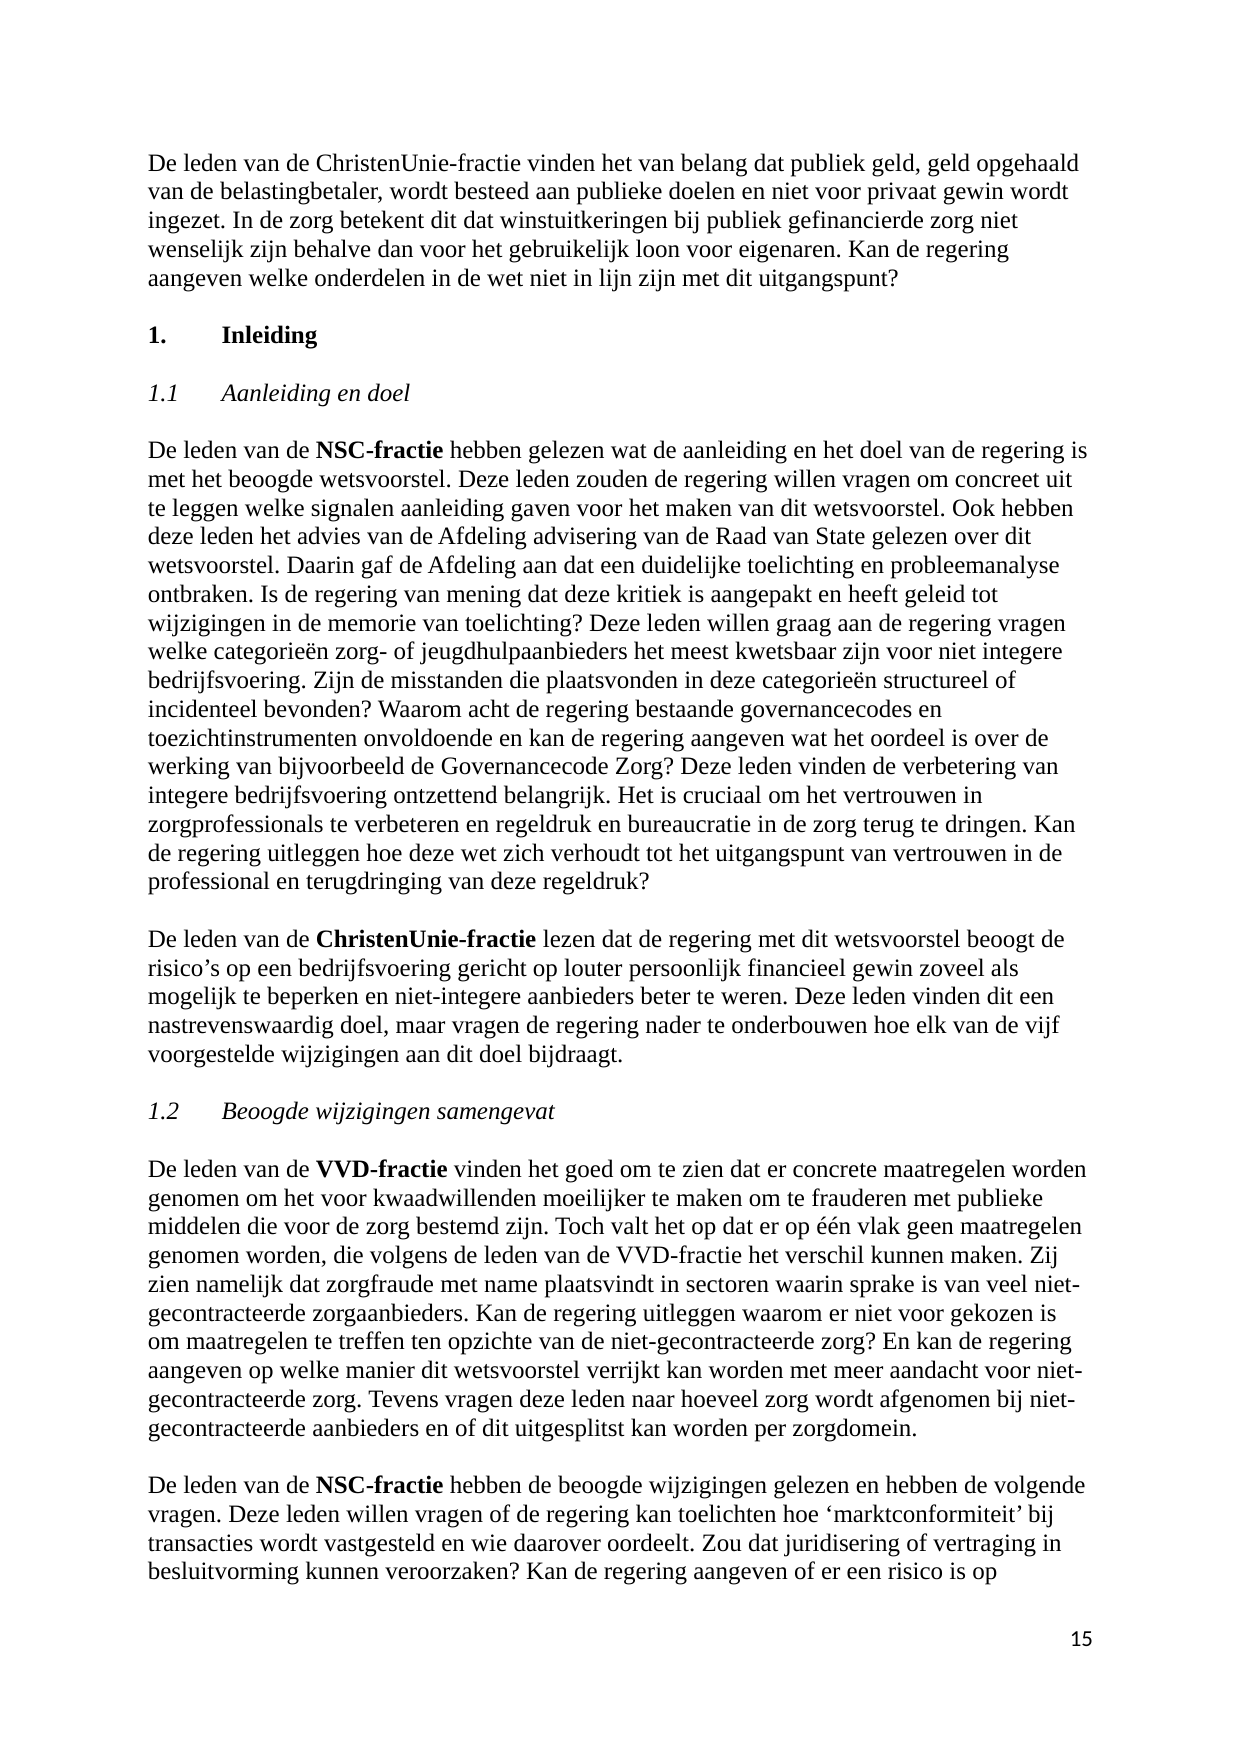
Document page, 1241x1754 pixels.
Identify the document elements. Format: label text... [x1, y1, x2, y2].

list Beoogde wijzigingen samengevat [148, 1096, 1093, 1125]
text De leden van de ChristenUnie-fractie vinden het van belang dat publiek geld, geld opgehaald van de belastingbetaler, wordt besteed aan publieke doelen en niet voor privaat gewin wordt ingezet. In de zorg betekent dit dat winstuitkeringen bij publiek gefinancierde zorg niet wenselijk zijn behalve dan voor het gebruikelijk loon voor eigenaren. Kan de regering aangeven welke onderdelen in de wet niet in lijn zijn met dit uitgangspunt? [148, 148, 1093, 291]
text De leden van de VVD-fractie vinden het goed om te zien dat er concrete maatregelen worden genomen om het voor kwaadwillenden moeilijker te maken om te frauderen met publieke middelen die voor de zorg bestemd zijn. Toch valt het op dat er op één vlak geen maatregelen genomen worden, die volgens de leden van de VVD-fractie het verschil kunnen maken. Zij zien namelijk dat zorgfraude met name plaatsvindt in sectoren waarin sprake is van veel niet-gecontracteerde zorgaanbieders. Kan de regering uitleggen waarom er niet voor gekozen is om maatregelen te treffen ten opzichte van de niet-gecontracteerde zorg? En kan de regering aangeven op welke manier dit wetsvoorstel verrijkt kan worden met meer aandacht voor niet-gecontracteerde zorg. Tevens vragen deze leden naar hoeveel zorg wordt afgenomen bij niet-gecontracteerde aanbieders en of dit uitgesplitst kan worden per zorgdomein. [148, 1154, 1093, 1441]
list Inleiding [148, 320, 1093, 349]
list Aanleiding en doel [148, 378, 1093, 406]
text De leden van de NSC-fractie hebben gelezen wat de aanleiding en het doel van de regering is met het beoogde wetsvoorstel. Deze leden zouden de regering willen vragen om concreet uit te leggen welke signalen aanleiding gaven voor het maken van dit wetsvoorstel. Ook hebben deze leden het advies van de Afdeling advisering van de Raad van State gelezen over dit wetsvoorstel. Daarin gaf de Afdeling aan dat een duidelijke toelichting en probleemanalyse ontbraken. Is de regering van mening dat deze kritiek is aangepakt en heeft geleid tot wijzigingen in de memorie van toelichting? Deze leden willen graag aan de regering vragen welke categorieën zorg- of jeugdhulpaanbieders het meest kwetsbaar zijn voor niet integere bedrijfsvoering. Zijn de misstanden die plaatsvonden in deze categorieën structureel of incidenteel bevonden? Waarom acht de regering bestaande governancecodes en toezichtinstrumenten onvoldoende en kan de regering aangeven wat het oordeel is over de werking van bijvoorbeeld de Governancecode Zorg? Deze leden vinden de verbetering van integere bedrijfsvoering ontzettend belangrijk. Het is cruciaal om het vertrouwen in zorgprofessionals te verbeteren en regeldruk en bureaucratie in de zorg terug te dringen. Kan de regering uitleggen hoe deze wet zich verhoudt tot het uitgangspunt van vertrouwen in de professional en terugdringing van deze regeldruk? [148, 435, 1093, 895]
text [148, 1470, 1093, 1585]
text De leden van de ChristenUnie-fractie lezen dat de regering met dit wetsvoorstel beoogt de risico’s op een bedrijfsvoering gericht op louter persoonlijk financieel gewin zoveel als mogelijk te beperken en niet-integere aanbieders beter te weren. Deze leden vinden dit een nastrevenswaardig doel, maar vragen de regering nader te onderbouwen hoe elk van de vijf voorgestelde wijzigingen aan dit doel bijdraagt. [148, 924, 1093, 1068]
